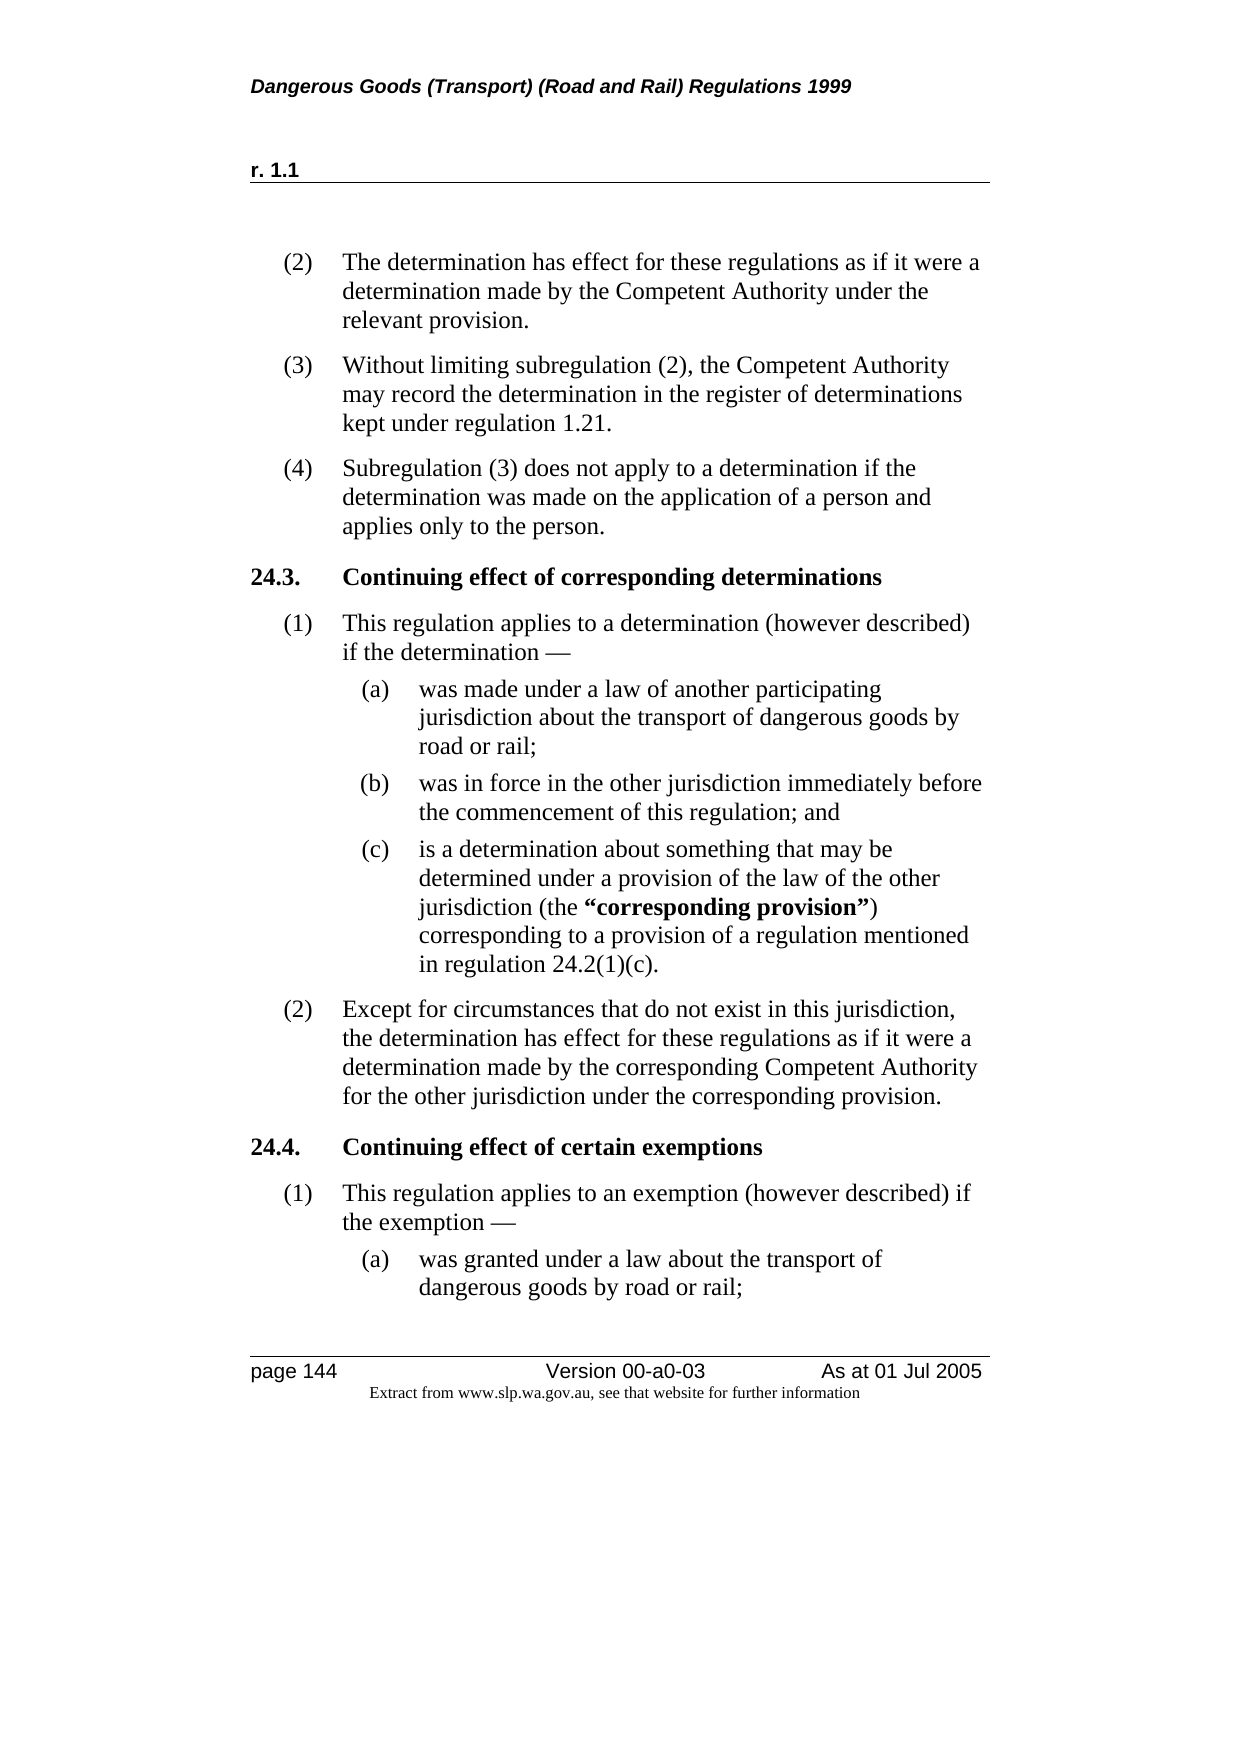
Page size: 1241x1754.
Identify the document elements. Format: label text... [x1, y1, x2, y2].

subtitle 24.3. Continuing effect of corresponding determinations [250, 562, 990, 591]
text (2) Except for circumstances that do not exist in this jurisdiction, the determination has effect for these regulations as if it were a determination made by the corresponding Competent Authority for the other jurisdiction under the corresponding provision. [250, 994, 990, 1109]
text (3) Without limiting subregulation (2), the Competent Authority may record the determination in the register of determinations kept under regulation 1.21. [250, 350, 990, 437]
text (a) was granted under a law about the transport of dangerous goods by road or rail; [250, 1244, 990, 1301]
text (2) The determination has effect for these regulations as if it were a determination made by the Competent Authority under the relevant provision. [250, 247, 990, 334]
text (a) was made under a law of another participating jurisdiction about the transport of dangerous goods by road or rail; [250, 674, 990, 760]
text (1) This regulation applies to a determination (however described) if the determination — [250, 608, 990, 665]
text (b) was in force in the other jurisdiction immediately before the commencement of this regulation; and [250, 768, 990, 826]
text (1) This regulation applies to an exemption (however described) if the exemption — [250, 1178, 990, 1235]
text (c) is a determination about something that may be determined under a provision of the law of the other jurisdiction (the “corresponding provision”) corresponding to a provision of a regulation mentioned in regulation 24.2(1)(c). [250, 834, 990, 978]
text (4) Subregulation (3) does not apply to a determination if the determination was made on the application of a person and applies only to the person. [250, 453, 990, 539]
subtitle 24.4. Continuing effect of certain exemptions [250, 1132, 990, 1161]
